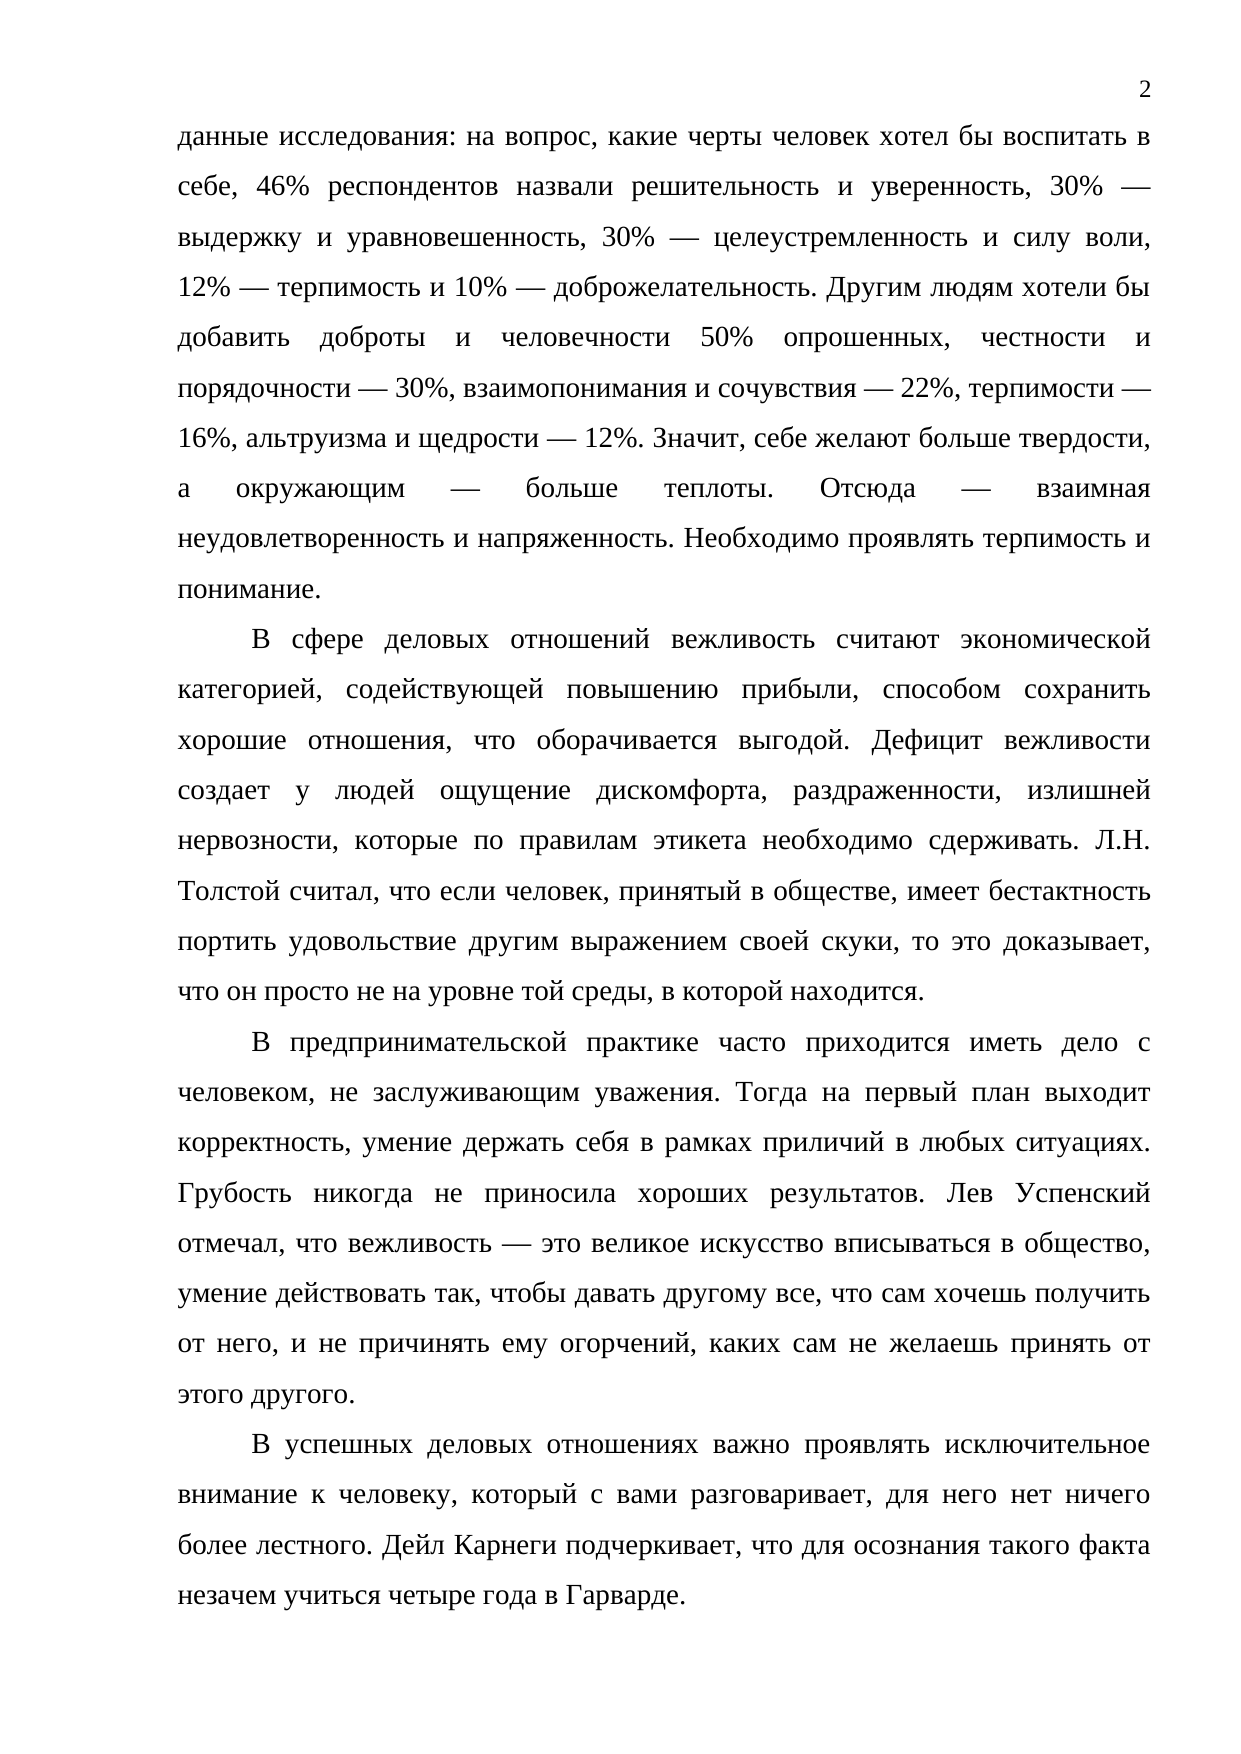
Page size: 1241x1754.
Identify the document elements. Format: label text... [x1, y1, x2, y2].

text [177, 118, 1152, 604]
text В предпринимательской практике часто приходится иметь дело с человеком, не заслуживающим уважения. Тогда на первый план выходит корректность, умение держать себя в рамках приличий в любых ситуациях. Грубость никогда не приносила хороших результатов. Лев Успенский отмечал, что вежливость — это великое искусство вписываться в общество, умение действовать так, чтобы давать другому все, что сам хочешь получить от него, и не причинять ему огорчений, каких сам не желаешь принять от этого другого. [177, 1024, 1152, 1409]
text В сфере деловых отношений вежливость считают экономической категорией, содействующей повышению прибыли, способом сохранить хорошие отношения, что оборачивается выгодой. Дефицит вежливости создает у людей ощущение дискомфорта, раздраженности, излишней нервозности, которые по правилам этикета необходимо сдерживать. Л.Н. Толстой считал, что если человек, принятый в обществе, имеет бестактность портить удовольствие другим выражением своей скуки, то это доказывает, что он просто не на уровне той среды, в которой находится. [177, 621, 1152, 1007]
text В успешных деловых отношениях важно проявлять исключительное внимание к человеку, который с вами разговаривает, для него нет ничего более лестного. Дейл Карнеги подчеркивает, что для осознания такого факта незачем учиться четыре года в Гарварде. [177, 1426, 1152, 1611]
